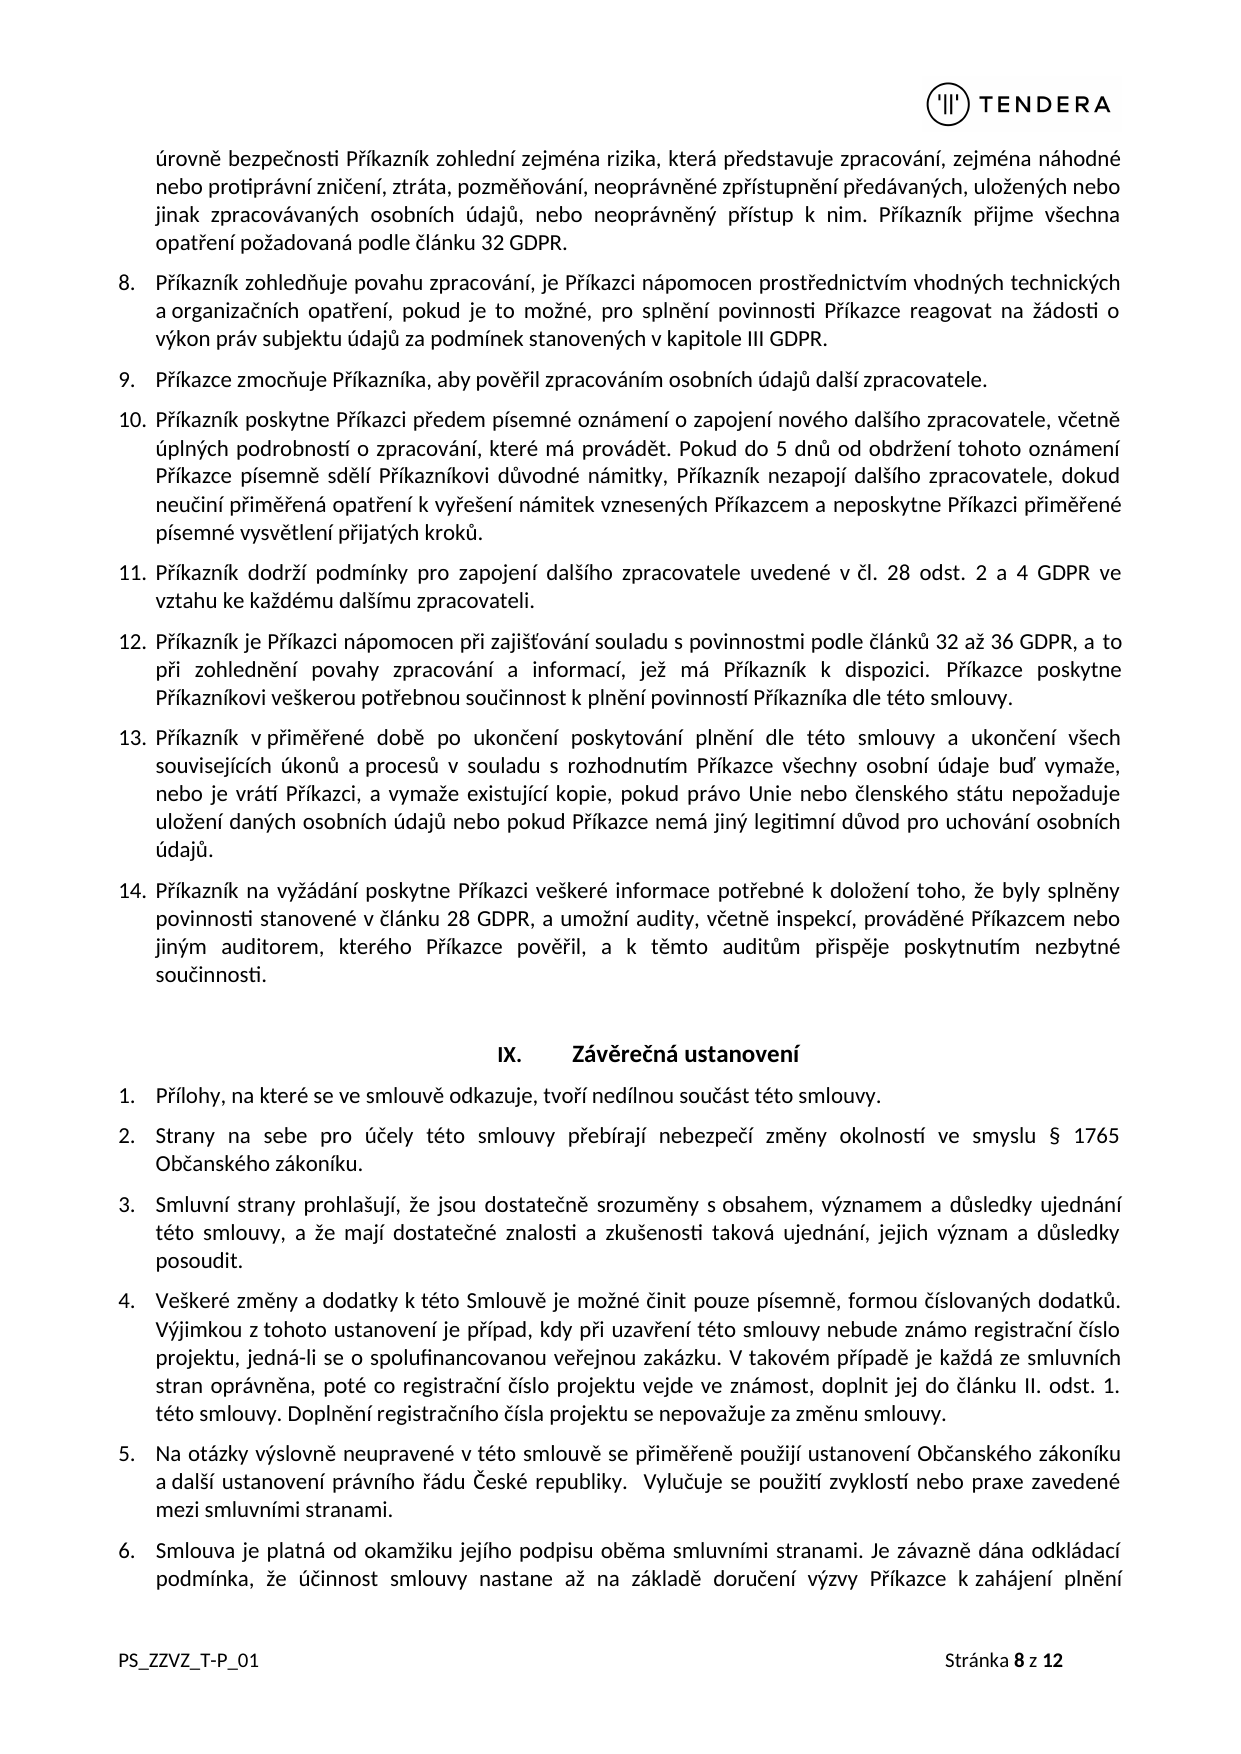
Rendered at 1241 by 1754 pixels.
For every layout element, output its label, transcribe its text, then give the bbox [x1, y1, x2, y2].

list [118, 1536, 1122, 1592]
list Závěrečná ustanovení [174, 1038, 1122, 1068]
list Příkazník poskytne Příkazci předem písemné oznámení o zapojení nového dalšího zpracovatele, včetně úplných podrobností o zpracování, které má provádět. Pokud do 5 dnů od obdržení tohoto oznámení Příkazce písemně sdělí Příkazníkovi důvodné námitky, Příkazník nezapojí dalšího zpracovatele, dokud neučiní přiměřená opatření k vyřešení námitek vznesených Příkazcem a neposkytne Příkazci přiměřené písemné vysvětlení přijatých kroků. [118, 406, 1122, 546]
list Příkazník na vyžádání poskytne Příkazci veškeré informace potřebné k doložení toho, že byly splněny povinnosti stanovené v článku 28 GDPR, a umožní audity, včetně inspekcí, prováděné Příkazcem nebo jiným auditorem, kterého Příkazce pověřil, a k těmto auditům přispěje poskytnutím nezbytné součinnosti. [118, 876, 1122, 988]
list Příkazník dodrží podmínky pro zapojení dalšího zpracovatele uvedené v čl. 28 odst. 2 a 4 GDPR ve vztahu ke každému dalšímu zpracovateli. [118, 558, 1122, 614]
list Příkazník je Příkazci nápomocen při zajišťování souladu s povinnostmi podle článků 32 až 36 GDPR, a to při zohlednění povahy zpracování a informací, jež má Příkazník k dispozici. Příkazce poskytne Příkazníkovi veškerou potřebnou součinnost k plnění povinností Příkazníka dle této smlouvy. [118, 627, 1122, 711]
list Přílohy, na které se ve smlouvě odkazuje, tvoří nedílnou součást této smlouvy. [118, 1081, 1122, 1109]
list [118, 144, 1122, 256]
list Smluvní strany prohlašují, že jsou dostatečně srozuměny s obsahem, významem a důsledky ujednání této smlouvy, a že mají dostatečné znalosti a zkušenosti taková ujednání, jejich význam a důsledky posoudit. [118, 1190, 1122, 1274]
list Veškeré změny a dodatky k této Smlouvě je možné činit pouze písemně, formou číslovaných dodatků. Výjimkou z tohoto ustanovení je případ, kdy při uzavření této smlouvy nebude známo registrační číslo projektu, jedná-li se o spolufinancovanou veřejnou zakázku. V takovém případě je každá ze smluvních stran oprávněna, poté co registrační číslo projektu vejde ve známost, doplnit jej do článku II. odst. 1. této smlouvy. Doplnění registračního čísla projektu se nepovažuje za změnu smlouvy. [118, 1287, 1122, 1427]
list Příkazce zmocňuje Příkazníka, aby pověřil zpracováním osobních údajů další zpracovatele. [118, 365, 1122, 393]
list Na otázky výslovně neupravené v této smlouvě se přiměřeně použijí ustanovení Občanského zákoníku a další ustanovení právního řádu České republiky. Vylučuje se použití zvyklostí nebo praxe zavedené mezi smluvními stranami. [118, 1439, 1122, 1523]
list Strany na sebe pro účely této smlouvy přebírají nebezpečí změny okolností ve smyslu § 1765 Občanského zákoníku. [118, 1122, 1122, 1178]
picture [922, 76, 1123, 132]
list Příkazník v přiměřené době po ukončení poskytování plnění dle této smlouvy a ukončení všech souvisejících úkonů a procesů v souladu s rozhodnutím Příkazce všechny osobní údaje buď vymaže, nebo je vrátí Příkazci, a vymaže existující kopie, pokud právo Unie nebo členského státu nepožaduje uložení daných osobních údajů nebo pokud Příkazce nemá jiný legitimní důvod pro uchování osobních údajů. [118, 723, 1122, 863]
list Příkazník zohledňuje povahu zpracování, je Příkazci nápomocen prostřednictvím vhodných technických a organizačních opatření, pokud je to možné, pro splnění povinnosti Příkazce reagovat na žádosti o výkon práv subjektu údajů za podmínek stanovených v kapitole III GDPR. [118, 268, 1122, 353]
